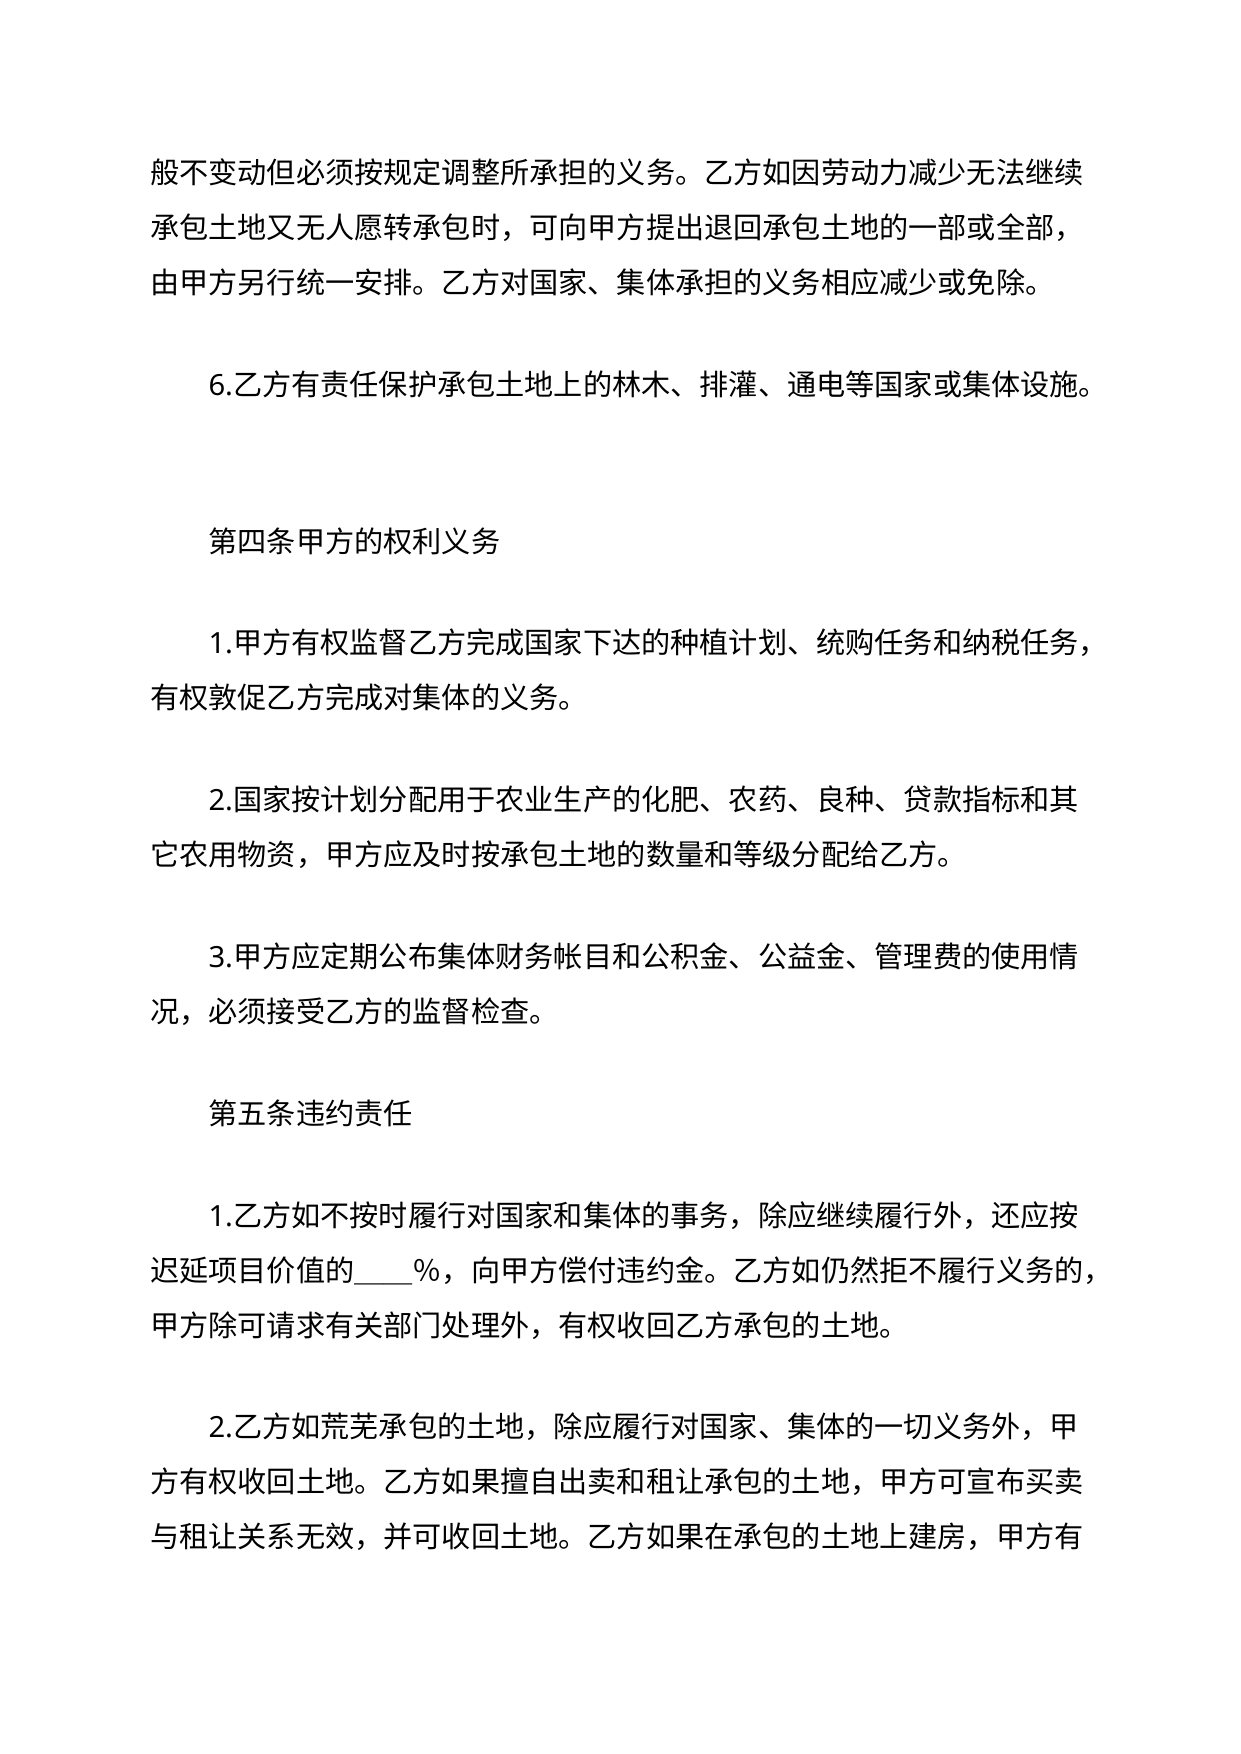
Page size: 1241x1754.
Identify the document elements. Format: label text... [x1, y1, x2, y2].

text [150, 1404, 1090, 1556]
text 2.国家按计划分配用于农业生产的化肥、农药、良种、贷款指标和其它农用物资，甲方应及时按承包土地的数量和等级分配给乙方。 [150, 777, 1090, 874]
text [150, 150, 1090, 302]
text 1.甲方有权监督乙方完成国家下达的种植计划、统购任务和纳税任务，有权敦促乙方完成对集体的义务。 [150, 620, 1090, 717]
text 第四条甲方的权利义务 [150, 518, 1090, 561]
text 1.乙方如不按时履行对国家和集体的事务，除应继续履行外，还应按迟延项目价值的＿＿％，向甲方偿付违约金。乙方如仍然拒不履行义务的，甲方除可请求有关部门处理外，有权收回乙方承包的土地。 [150, 1192, 1090, 1344]
text 6.乙方有责任保护承包土地上的林木、排灌、通电等国家或集体设施。 [150, 362, 1090, 459]
text 3.甲方应定期公布集体财务帐目和公积金、公益金、管理费的使用情况，必须接受乙方的监督检查。 [150, 934, 1090, 1031]
text 第五条违约责任 [150, 1090, 1090, 1133]
